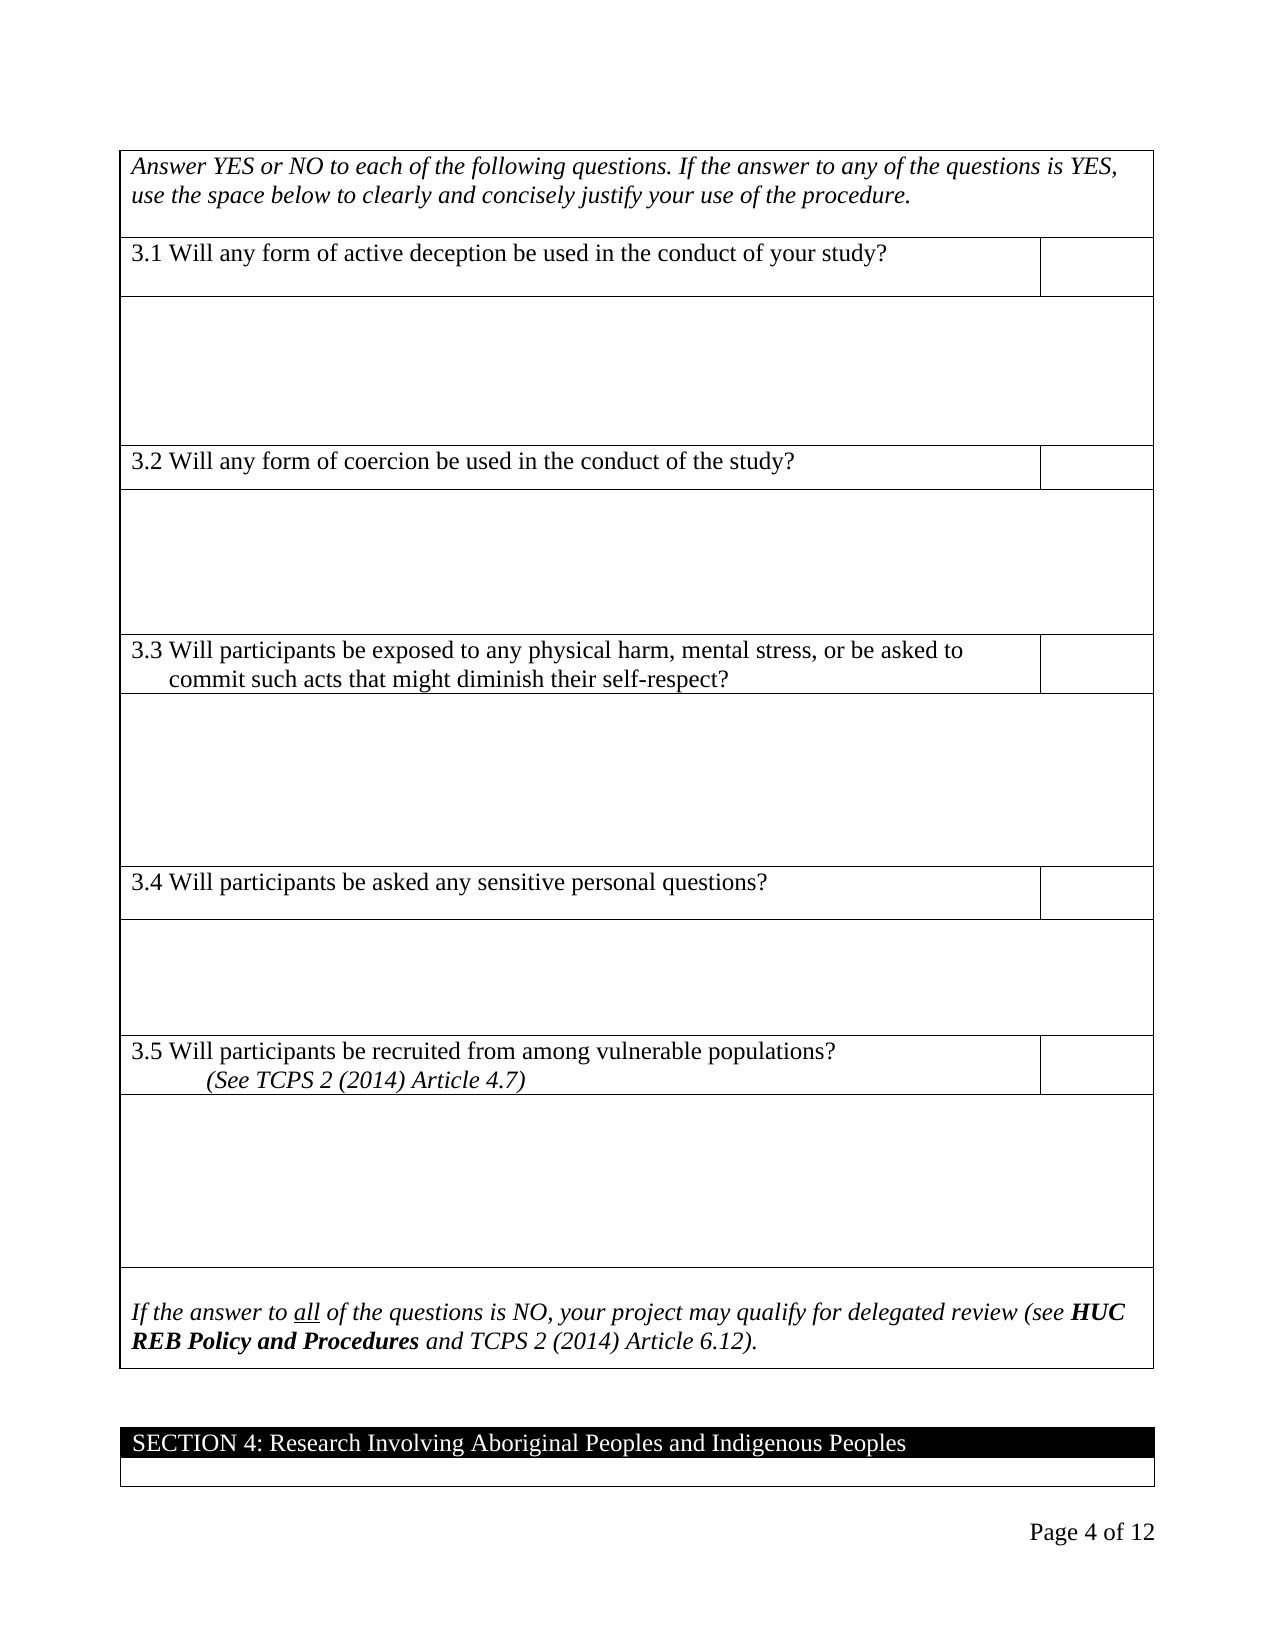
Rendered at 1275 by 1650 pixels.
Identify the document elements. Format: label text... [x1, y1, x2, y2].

table_cell [1041, 446, 1153, 489]
table_cell Will any form of active deception be used in the conduct of your study? [121, 238, 1040, 296]
table_cell [1041, 635, 1153, 693]
table_cell Will any form of coercion be used in the conduct of the study? [121, 446, 1040, 489]
table_cell [121, 694, 1153, 866]
table_cell [1041, 1036, 1153, 1094]
table_cell [1041, 238, 1153, 296]
table_cell Will participants be recruited from among vulnerable populations? (See TCPS 2 (2014) Article 4.7) [121, 1036, 1040, 1094]
table_cell [121, 1095, 1153, 1267]
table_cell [121, 151, 1153, 237]
table_cell [1041, 867, 1153, 919]
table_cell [121, 1458, 1154, 1486]
table_cell [121, 920, 1153, 1035]
table_header SECTION 4: Research Involving Aboriginal Peoples and Indigenous Peoples [121, 1428, 1154, 1456]
table_cell [121, 490, 1153, 634]
table_cell Will participants be asked any sensitive personal questions? [121, 867, 1040, 919]
table_cell Will participants be exposed to any physical harm, mental stress, or be asked to commit such acts that might diminish their self-respect? [121, 635, 1040, 693]
table_cell If the answer to all of the questions is NO, your project may qualify for delegated review (see HUC REB Policy and Procedures and TCPS 2 (2014) Article 6.12). [121, 1268, 1153, 1368]
table_cell [121, 297, 1153, 445]
